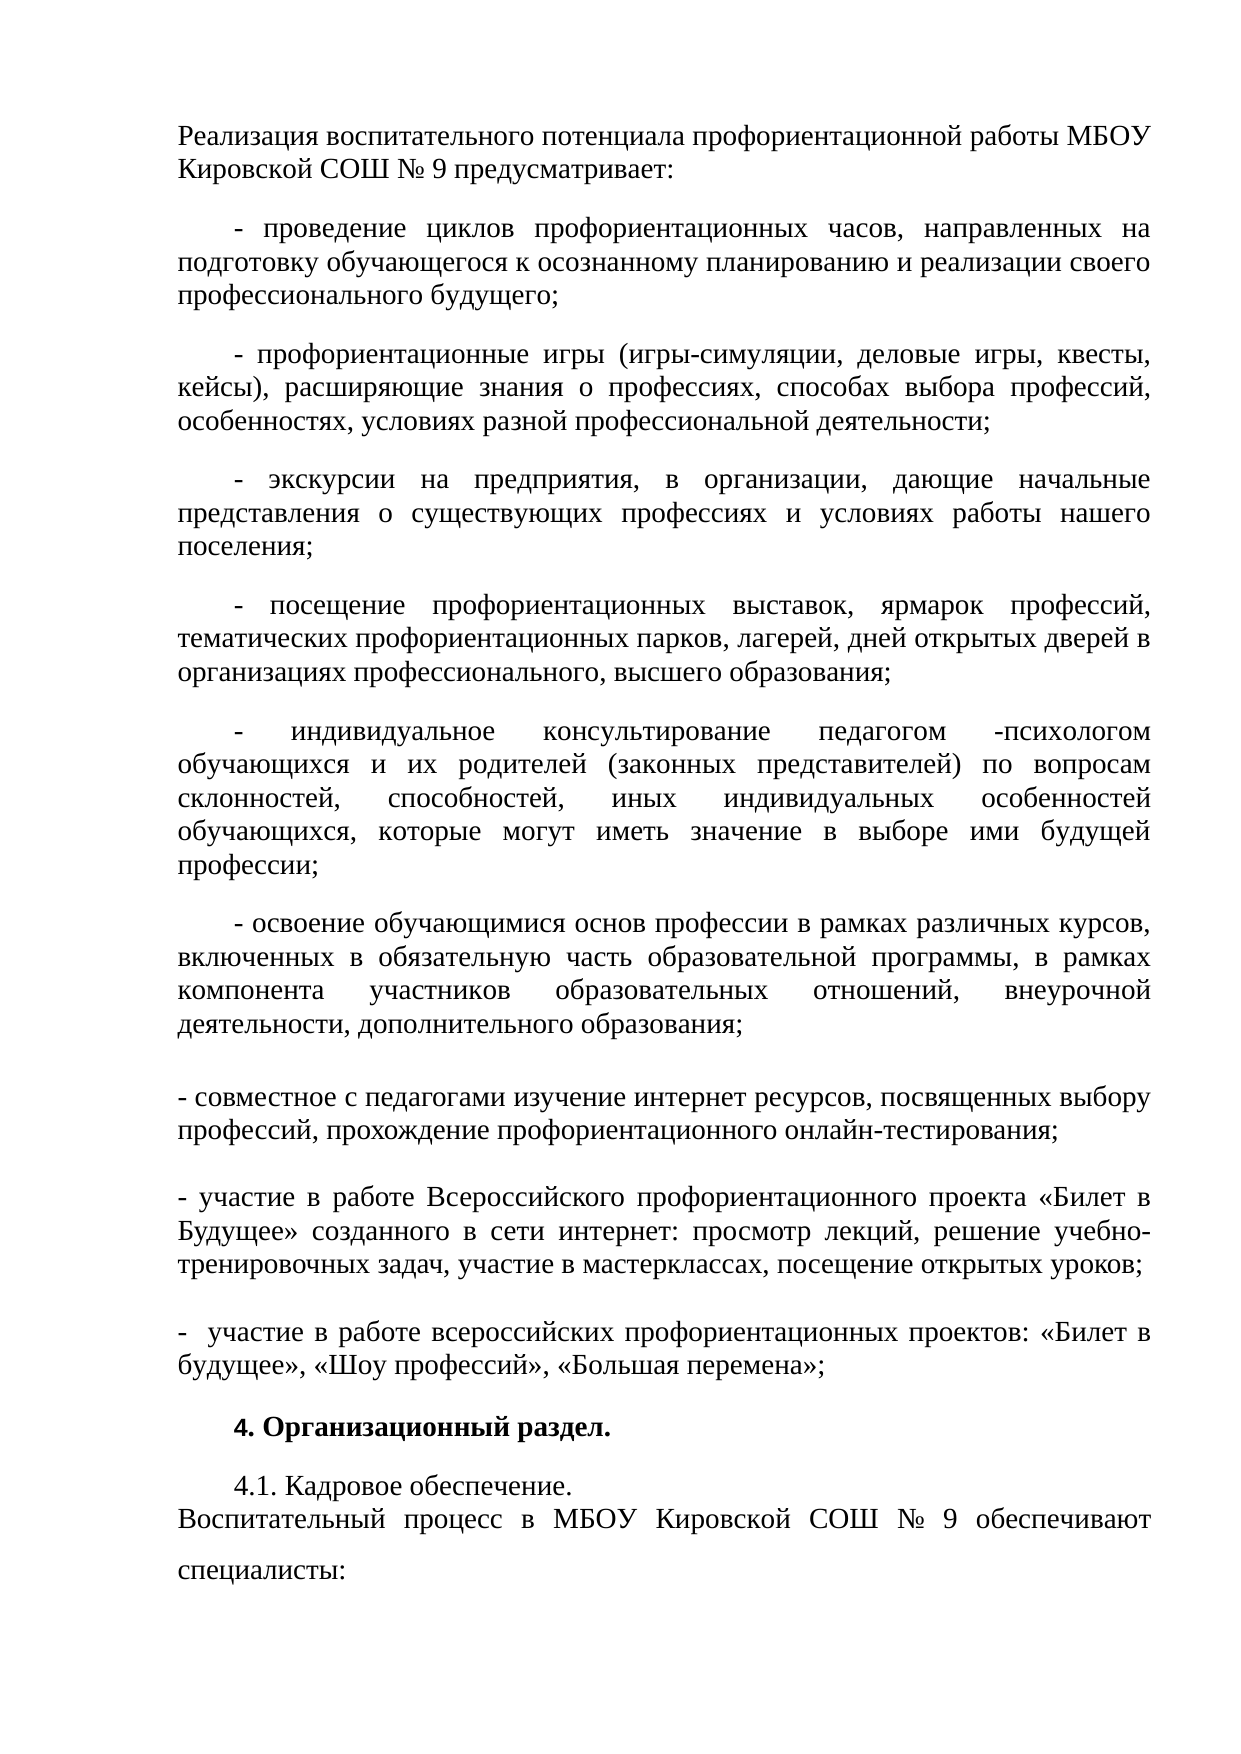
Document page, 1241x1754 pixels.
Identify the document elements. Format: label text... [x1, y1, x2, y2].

text Реализация воспитательного потенциала профориентационной работы МБОУ Кировской СОШ № 9 предусматривает: [177, 118, 1152, 185]
text - участие в работе Всероссийского профориентационного проекта «Билет в Будущее» созданного в сети интернет: просмотр лекций, решение учебно-тренировочных задач, участие в мастерклассах, посещение открытых уроков; [177, 1179, 1152, 1280]
text Воспитательный процесс в МБОУ Кировской СОШ № 9 обеспечивают специалисты: [177, 1502, 1152, 1586]
title 4. Организационный раздел. [177, 1409, 1152, 1443]
text - профориентационные игры (игры-симуляции, деловые игры, квесты, кейсы), расширяющие знания о профессиях, способах выбора профессий, особенностях, условиях разной профессиональной деятельности; [177, 336, 1152, 436]
text - совместное с педагогами изучение интернет ресурсов, посвященных выбору профессий, прохождение профориентационного онлайн-тестирования; [177, 1079, 1152, 1146]
text - индивидуальное консультирование педагогом -психологом обучающихся и их родителей (законных представителей) по вопросам склонностей, способностей, иных индивидуальных особенностей обучающихся, которые могут иметь значение в выборе ими будущей профессии; [177, 713, 1152, 880]
text - участие в работе всероссийских профориентационных проектов: «Билет в будущее», «Шоу профессий», «Большая перемена»; [177, 1314, 1152, 1381]
text - экскурсии на предприятия, в организации, дающие начальные представления о существующих профессиях и условиях работы нашего поселения; [177, 461, 1152, 562]
text - освоение обучающимися основ профессии в рамках различных курсов, включенных в обязательную часть образовательной программы, в рамках компонента участников образовательных отношений, внеурочной деятельности, дополнительного образования; [177, 905, 1152, 1039]
text - посещение профориентационных выставок, ярмарок профессий, тематических профориентационных парков, лагерей, дней открытых дверей в организациях профессионального, высшего образования; [177, 587, 1152, 688]
text 4.1. Кадровое обеспечение. [177, 1468, 1152, 1502]
text - проведение циклов профориентационных часов, направленных на подготовку обучающегося к осознанному планированию и реализации своего профессионального будущего; [177, 210, 1152, 311]
